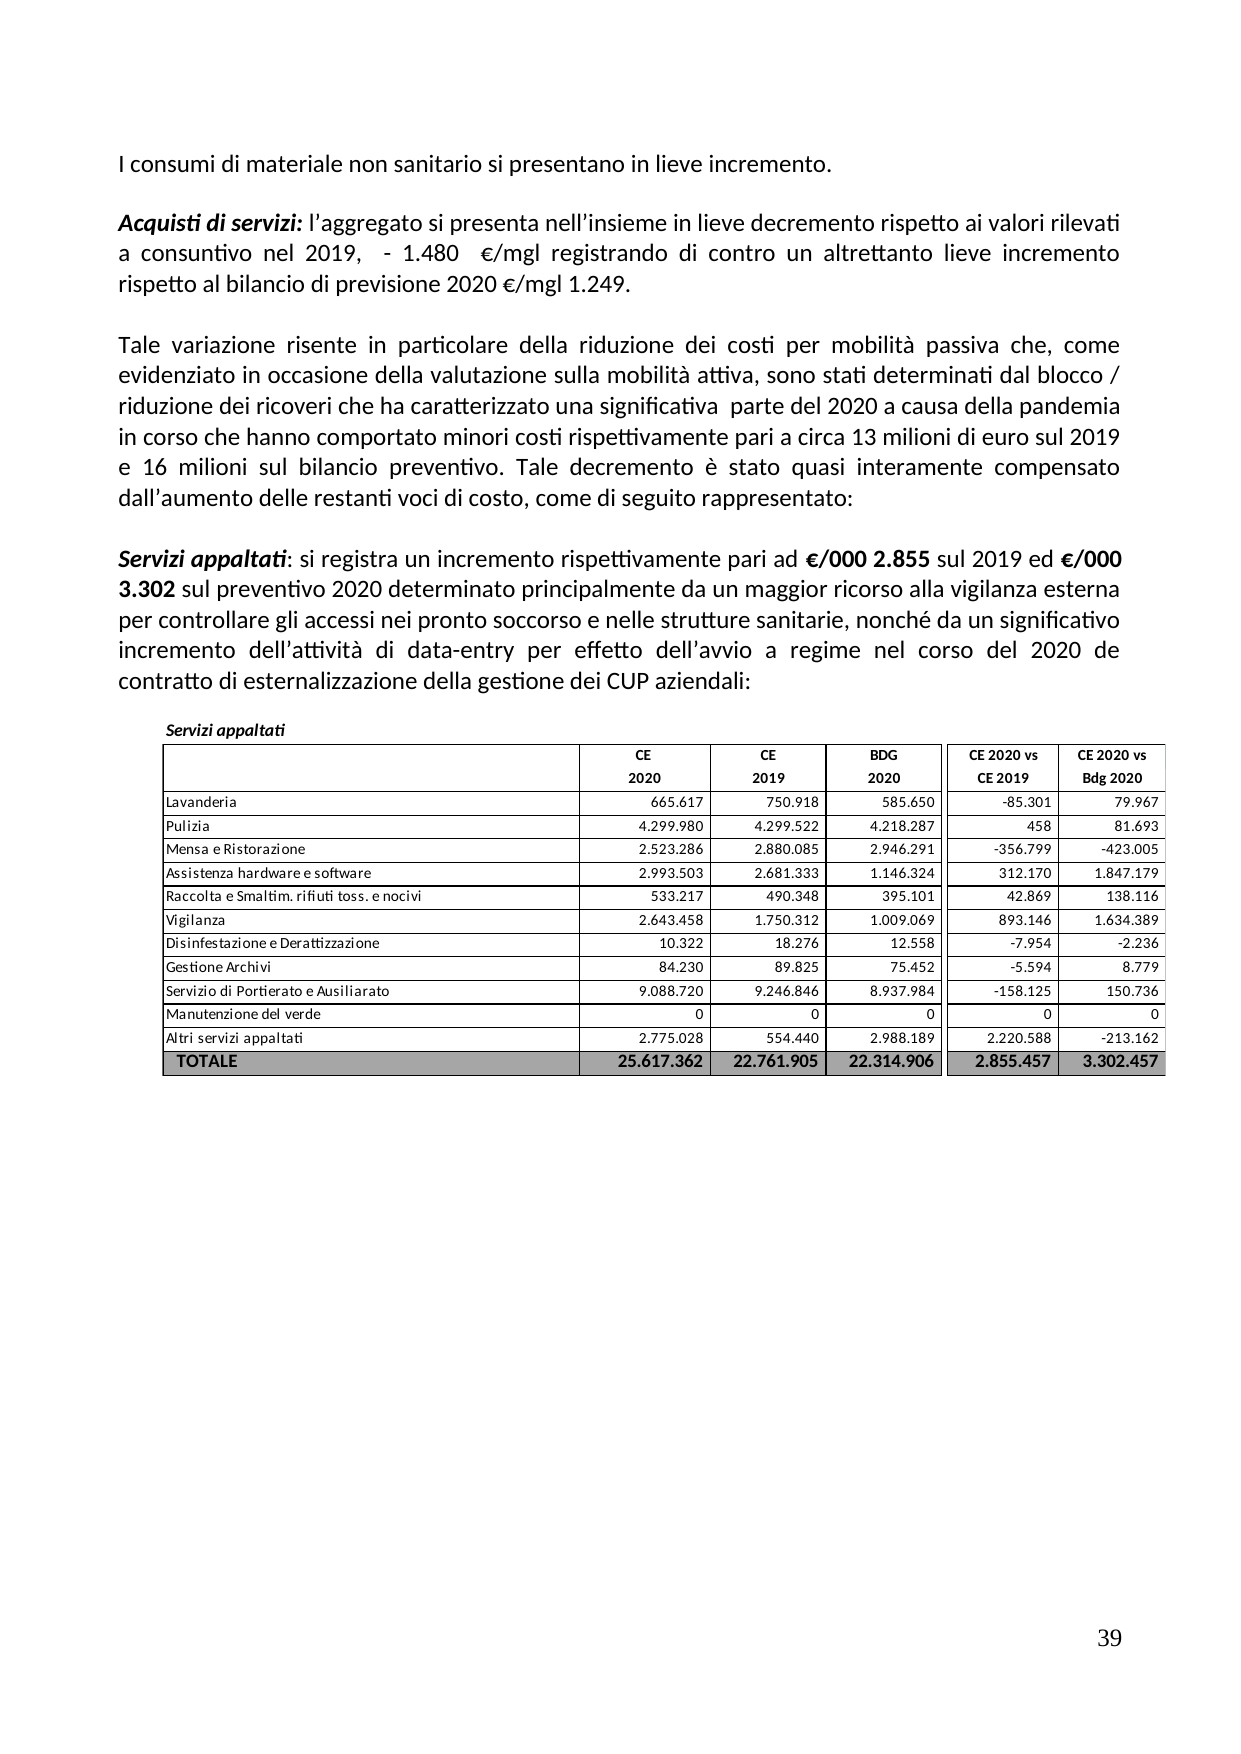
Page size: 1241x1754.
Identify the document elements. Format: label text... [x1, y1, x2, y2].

text I consumi di materiale non sanitario si presentano in lieve incremento. [118, 148, 1122, 178]
text Servizi appaltati: si registra un incremento rispettivamente pari ad €/000 2.855 sul 2019 ed €/000 3.302 sul preventivo 2020 determinato principalmente da un maggior ricorso alla vigilanza esterna per controllare gli accessi nei pronto soccorso e nelle strutture sanitarie, nonché da un significativo incremento dell’attività di data-entry per effetto dell’avvio a regime nel corso del 2020 de contratto di esternalizzazione della gestione dei CUP aziendali: [118, 543, 1122, 695]
text Tale variazione risente in particolare della riduzione dei costi per mobilità passiva che, come evidenziato in occasione della valutazione sulla mobilità attiva, sono stati determinati dal blocco / riduzione dei ricoveri che ha caratterizzato una significativa parte del 2020 a causa della pandemia in corso che hanno comportato minori costi rispettivamente pari a circa 13 milioni di euro sul 2019 e 16 milioni sul bilancio preventivo. Tale decremento è stato quasi interamente compensato dall’aumento delle restanti voci di costo, come di seguito rappresentato: [118, 329, 1122, 512]
text Acquisti di servizi: l’aggregato si presenta nell’insieme in lieve decremento rispetto ai valori rilevati a consuntivo nel 2019, - 1.480 €/mgl registrando di contro un altrettanto lieve incremento rispetto al bilancio di previsione 2020 €/mgl 1.249. [118, 207, 1122, 298]
